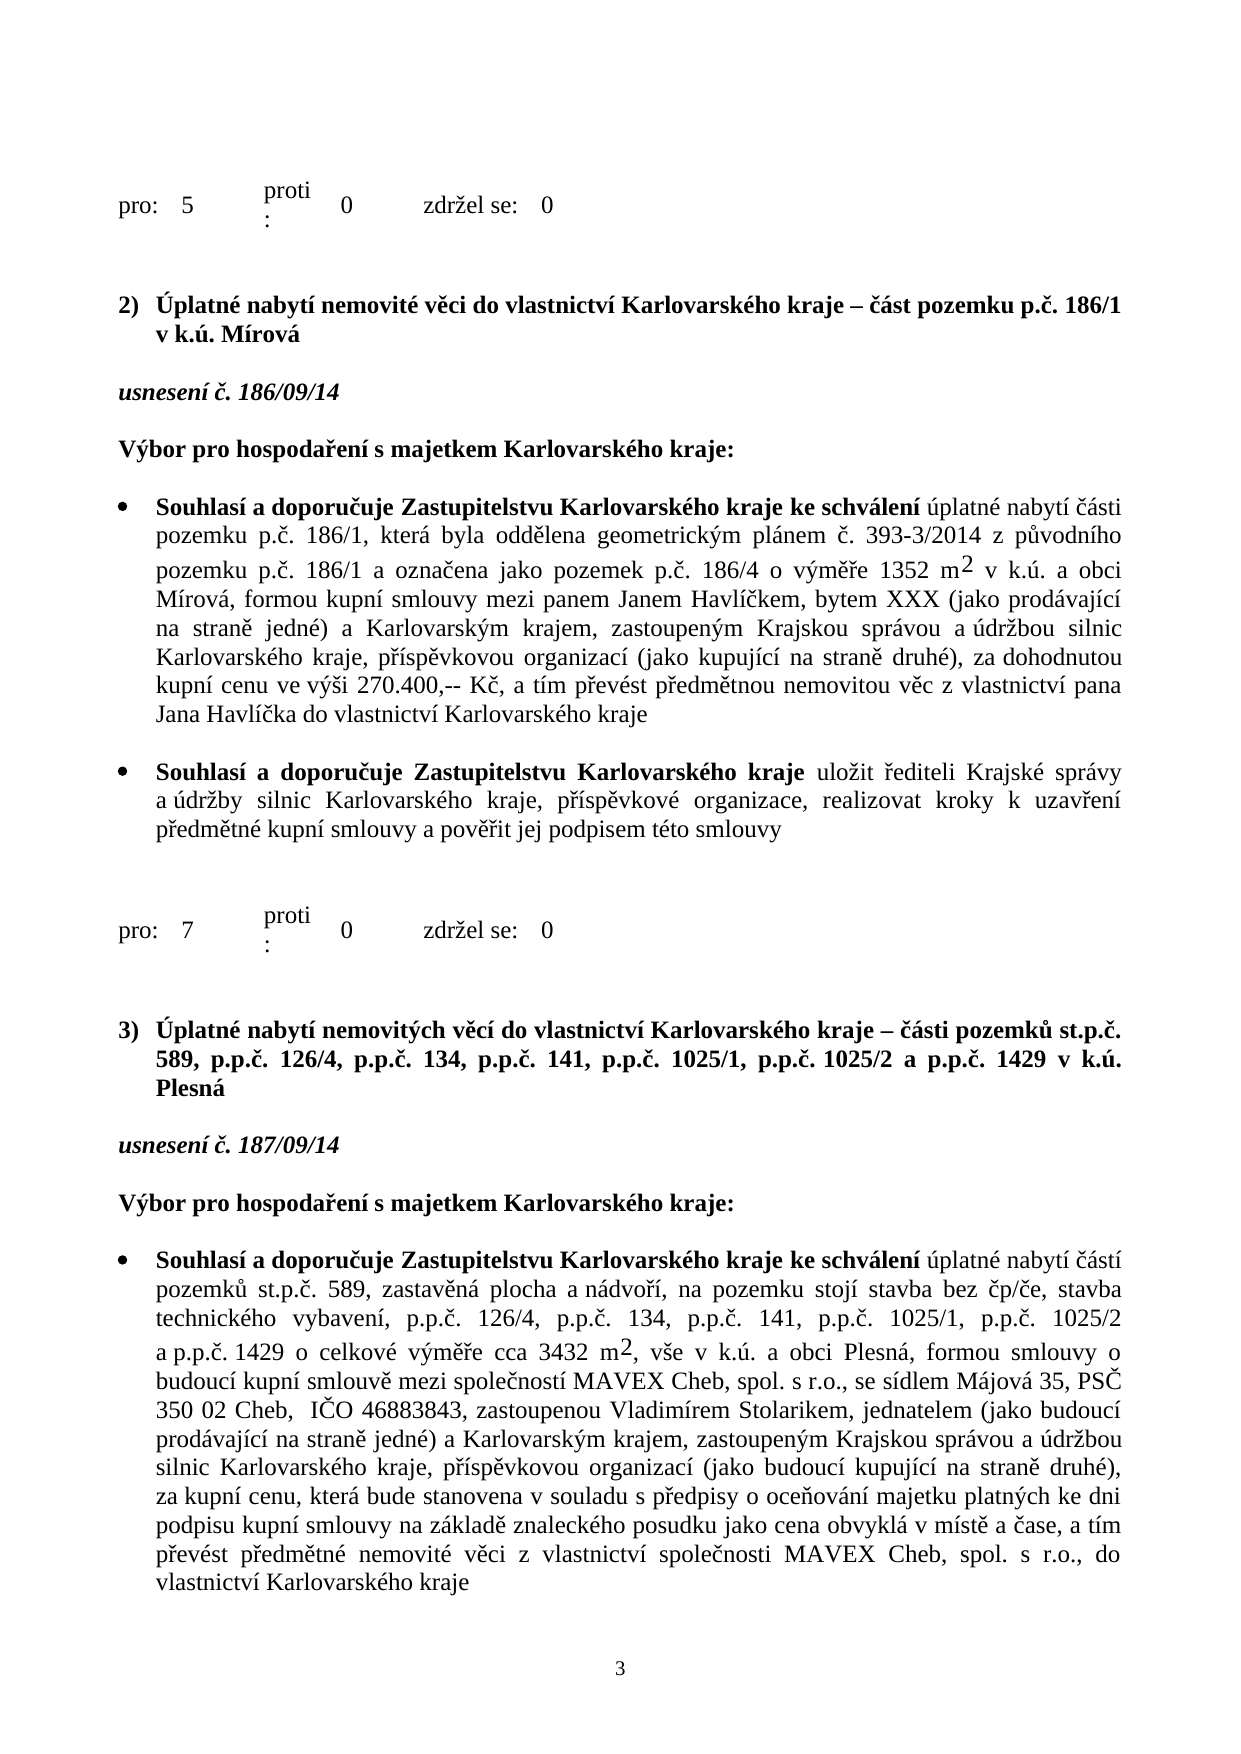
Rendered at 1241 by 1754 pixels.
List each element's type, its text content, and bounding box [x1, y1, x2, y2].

list Úplatné nabytí nemovitých věcí do vlastnictví Karlovarského kraje – části pozemků st.p.č. 589, p.p.č. 126/4, p.p.č. 134, p.p.č. 141, p.p.č. 1025/1, p.p.č. 1025/2 a p.p.č. 1429 v k.ú. Plesná [118, 1015, 1122, 1102]
table_header pro: [107, 872, 170, 958]
list Úplatné nabytí nemovité věci do vlastnictví Karlovarského kraje – část pozemku p.č. 186/1 v k.ú. Mírová [118, 291, 1122, 348]
text usnesení č. 187/09/14 [118, 1130, 1122, 1159]
table_header proti: [253, 147, 329, 233]
table_header 5 [170, 147, 252, 233]
text usnesení č. 186/09/14 [118, 377, 1122, 406]
table_header zdržel se: [412, 147, 529, 233]
table_header 7 [170, 872, 252, 958]
table_header 0 [329, 147, 412, 233]
text Výbor pro hospodaření s majetkem Karlovarského kraje: [118, 1188, 1122, 1217]
table_header 0 [530, 147, 612, 233]
list Souhlasí a doporučuje Zastupitelstvu Karlovarského kraje ke schválení úplatné nabytí části pozemku p.č. 186/1, která byla oddělena geometrickým plánem č. 393-3/2014 z původního pozemku p.č. 186/1 a označena jako pozemek p.č. 186/4 o výměře 1352 m2 v k.ú. a obci Mírová, formou kupní smlouvy mezi panem Janem Havlíčkem, bytem XXX (jako prodávající na straně jedné) a Karlovarským krajem, zastoupeným Krajskou správou a údržbou silnic Karlovarského kraje, příspěvkovou organizací (jako kupující na straně druhé), za dohodnutou kupní cenu ve výši 270.400,-- Kč, a tím převést předmětnou nemovitou věc z vlastnictví pana Jana Havlíčka do vlastnictví Karlovarského kraje [118, 492, 1122, 728]
list Souhlasí a doporučuje Zastupitelstvu Karlovarského kraje uložit řediteli Krajské správy a údržby silnic Karlovarského kraje, příspěvkové organizace, realizovat kroky k uzavření předmětné kupní smlouvy a pověřit jej podpisem této smlouvy [118, 757, 1122, 843]
table_header zdržel se: [412, 872, 529, 958]
text Výbor pro hospodaření s majetkem Karlovarského kraje: [118, 434, 1122, 463]
table_header pro: [107, 147, 170, 233]
list Souhlasí a doporučuje Zastupitelstvu Karlovarského kraje ke schválení úplatné nabytí částí pozemků st.p.č. 589, zastavěná plocha a nádvoří, na pozemku stojí stavba bez čp/če, stavba technického vybavení, p.p.č. 126/4, p.p.č. 134, p.p.č. 141, p.p.č. 1025/1, p.p.č. 1025/2 a p.p.č. 1429 o celkové výměře cca 3432 m2, vše v k.ú. a obci Plesná, formou smlouvy o budoucí kupní smlouvě mezi společností MAVEX Cheb, spol. s r.o., se sídlem Májová 35, PSČ 350 02 Cheb, IČO 46883843, zastoupenou Vladimírem Stolarikem, jednatelem (jako budoucí prodávající na straně jedné) a Karlovarským krajem, zastoupeným Krajskou správou a údržbou silnic Karlovarského kraje, příspěvkovou organizací (jako budoucí kupující na straně druhé), za kupní cenu, která bude stanovena v souladu s předpisy o oceňování majetku platných ke dni podpisu kupní smlouvy na základě znaleckého posudku jako cena obvyklá v místě a čase, a tím převést předmětné nemovité věci z vlastnictví společnosti MAVEX Cheb, spol. s r.o., do vlastnictví Karlovarského kraje [118, 1245, 1122, 1596]
table_header 0 [530, 872, 612, 958]
table_header proti: [253, 872, 329, 958]
table_header 0 [329, 872, 412, 958]
